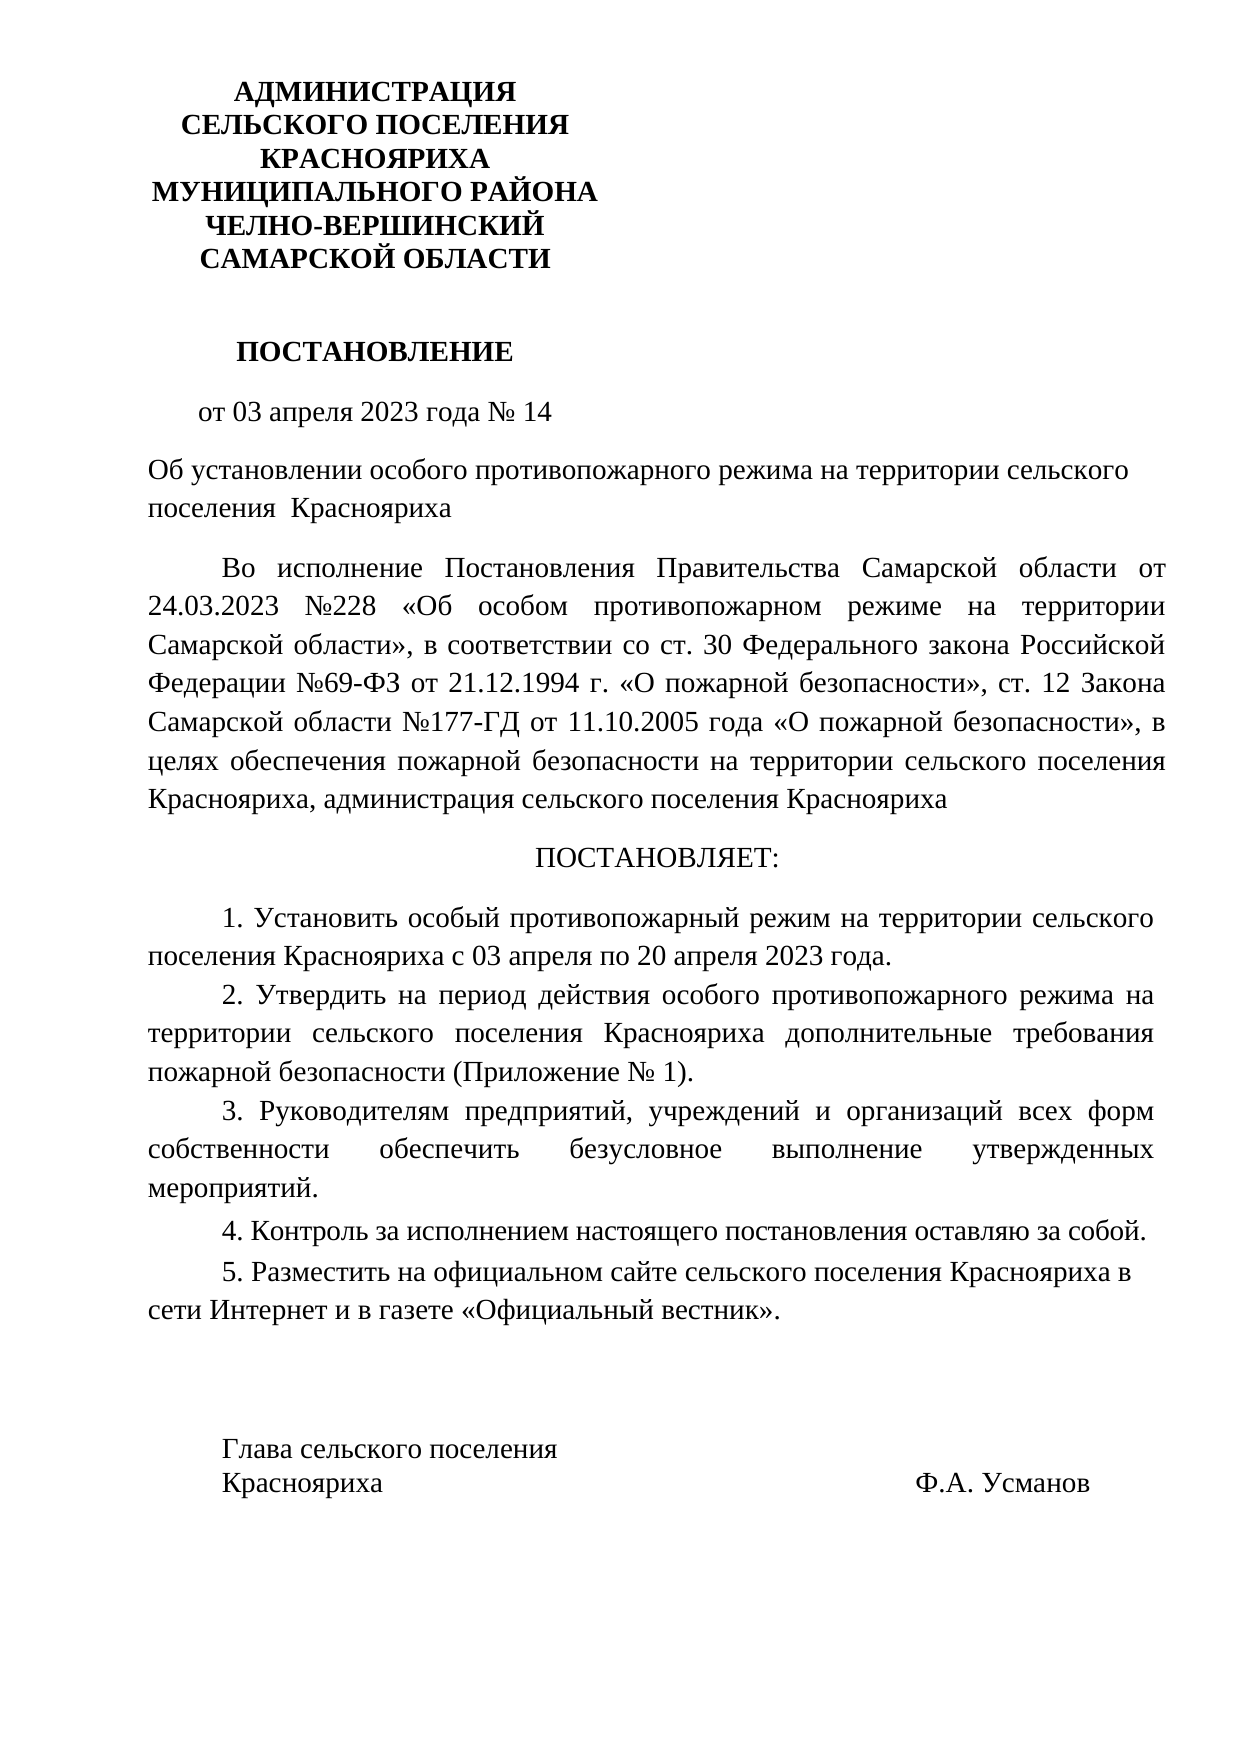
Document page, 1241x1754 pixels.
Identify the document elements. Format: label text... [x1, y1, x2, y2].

text 3. Руководителям предприятий, учреждений и организаций всех форм собственности обеспечить безусловное выполнение утвержденных мероприятий. [148, 1093, 1155, 1203]
text ПОСТАНОВЛЯЕТ: [148, 841, 1167, 874]
text Во исполнение Постановления Правительства Самарской области от 24.03.2023 №228 «Об особом противопожарном режиме на территории Самарской области», в соответствии со ст. 30 Федерального закона Российской Федерации №69-ФЗ от 21.12.1994 г. «О пожарной безопасности», ст. 12 Закона Самарской области №177-ГД от 11.10.2005 года «О пожарной безопасности», в целях обеспечения пожарной безопасности на территории сельского поселения Краснояриха, администрация сельского поселения Краснояриха [148, 550, 1167, 815]
text Глава сельского поселения [165, 1431, 1155, 1465]
text 4. Контроль за исполнением настоящего постановления оставляю за собой. [148, 1210, 1155, 1246]
text 5. Разместить на официальном сайте сельского поселения Краснояриха в сети Интернет и в газете «Официальный вестник». [148, 1254, 1155, 1326]
text 2. Утвердить на период действия особого противопожарного режима на территории сельского поселения Краснояриха дополнительные требования пожарной безопасности (Приложение № 1). [148, 977, 1155, 1088]
text 1. Установить особый противопожарный режим на территории сельского поселения Краснояриха с 03 апреля по 20 апреля 2023 года. [148, 900, 1155, 972]
table_header АДМИНИСТРАЦИЯ СЕЛЬСКОГО ПОСЕЛЕНИЯ КРАСНОЯРИХА МУНИЦИПАЛЬНОГО РАЙОНА ЧЕЛНО-ВЕРШИНСКИЙ САМАРСКОЙ ОБЛАСТИ ПОСТАНОВЛЕНИЕ от 03 апреля 2023 года № 14 [118, 74, 632, 452]
text Об установлении особого противопожарного режима на территории сельского поселения Краснояриха [148, 452, 1167, 524]
text Краснояриха Ф.А. Усманов [165, 1465, 1155, 1498]
